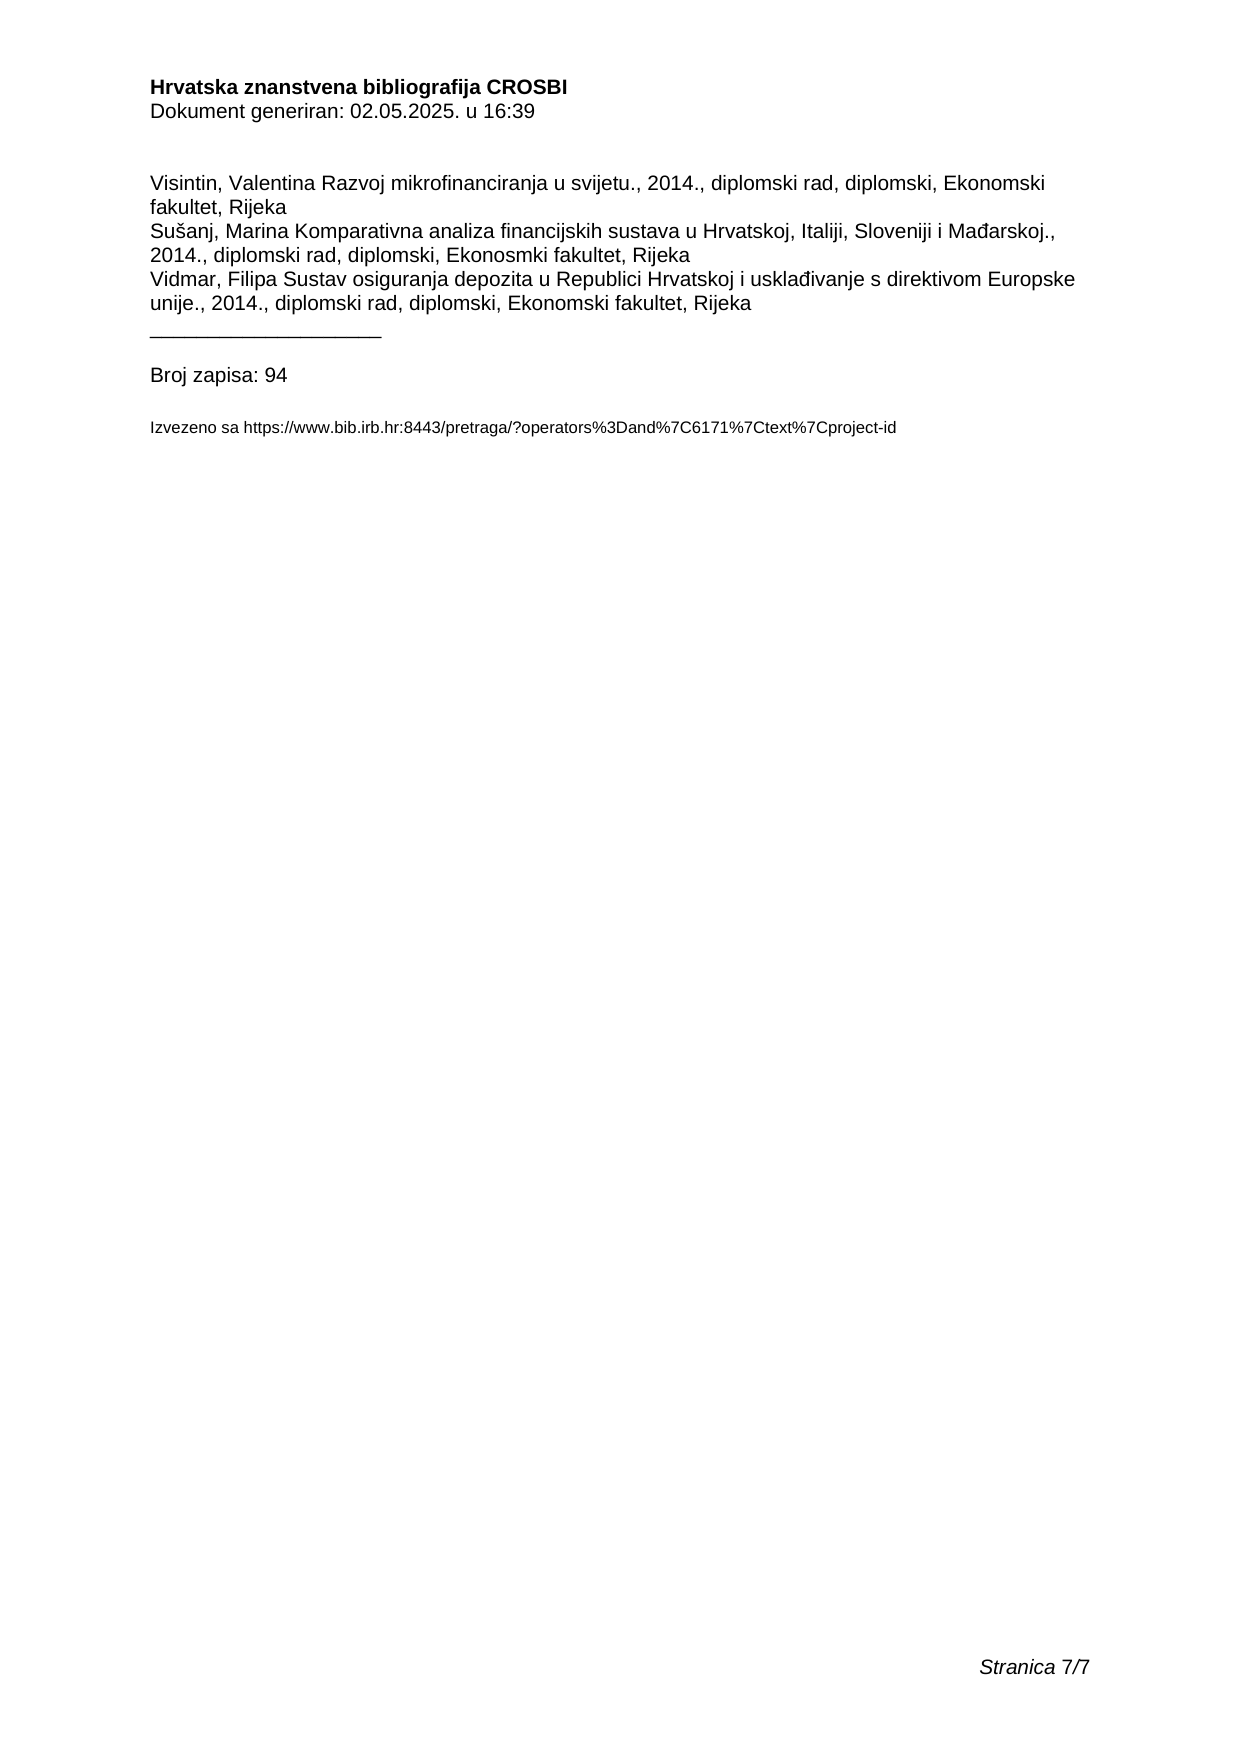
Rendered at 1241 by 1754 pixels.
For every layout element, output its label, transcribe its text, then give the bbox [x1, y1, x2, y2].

text Broj zapisa: 94 [150, 363, 1090, 387]
text Izvezeno sa https://www.bib.irb.hr:8443/pretraga/?operators%3Dand%7C6171%7Ctext%7Cproject-id [150, 418, 1090, 437]
text Visintin, Valentina [150, 171, 1090, 219]
text Sušanj, Marina [150, 219, 1090, 267]
text ____________________ [150, 315, 1090, 339]
text Vidmar, Filipa [150, 267, 1090, 315]
